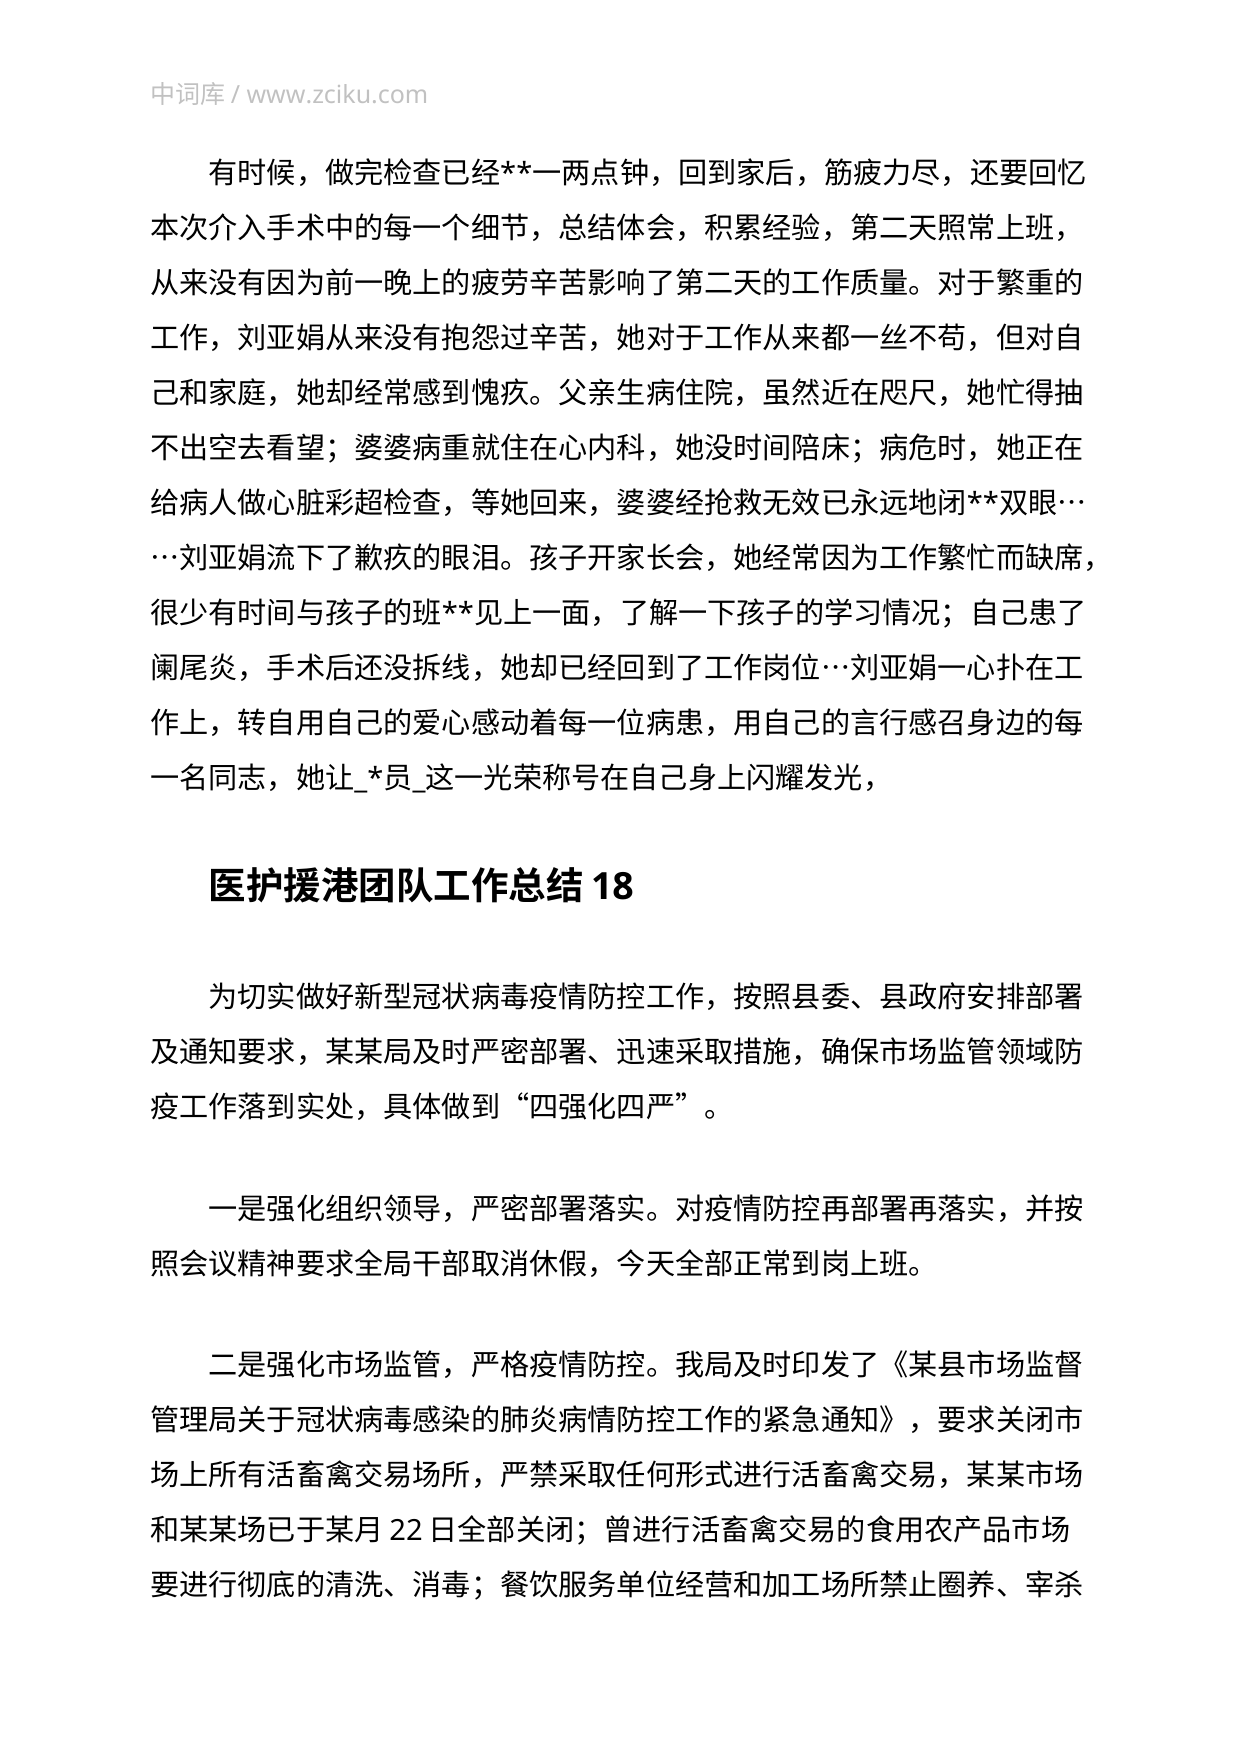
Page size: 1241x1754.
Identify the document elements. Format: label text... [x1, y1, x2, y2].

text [150, 1342, 1090, 1604]
text 一是强化组织领导，严密部署落实。对疫情防控再部署再落实，并按照会议精神要求全局干部取消休假，今天全部正常到岗上班。 [150, 1185, 1090, 1282]
text 为切实做好新型冠状病毒疫情防控工作，按照县委、县政府安排部署及通知要求，某某局及时严密部署、迅速采取措施，确保市场监管领域防疫工作落到实处，具体做到“四强化四严”。 [150, 974, 1090, 1126]
text 医护援港团队工作总结18 [150, 856, 1090, 911]
text 有时候，做完检查已经**一两点钟，回到家后，筋疲力尽，还要回忆本次介入手术中的每一个细节，总结体会，积累经验，第二天照常上班，从来没有因为前一晚上的疲劳辛苦影响了第二天的工作质量。对于繁重的工作，刘亚娟从来没有抱怨过辛苦，她对于工作从来都一丝不苟，但对自己和家庭，她却经常感到愧疚。父亲生病住院，虽然近在咫尺，她忙得抽不出空去看望；婆婆病重就住在心内科，她没时间陪床；病危时，她正在给病人做心脏彩超检查，等她回来，婆婆经抢救无效已永远地闭**双眼……刘亚娟流下了歉疚的眼泪。孩子开家长会，她经常因为工作繁忙而缺席，很少有时间与孩子的班**见上一面，了解一下孩子的学习情况；自己患了阑尾炎，手术后还没拆线，她却已经回到了工作岗位…刘亚娟一心扑在工作上，转自用自己的爱心感动着每一位病患，用自己的言行感召身边的每一名同志，她让_*员_这一光荣称号在自己身上闪耀发光， [150, 150, 1090, 797]
